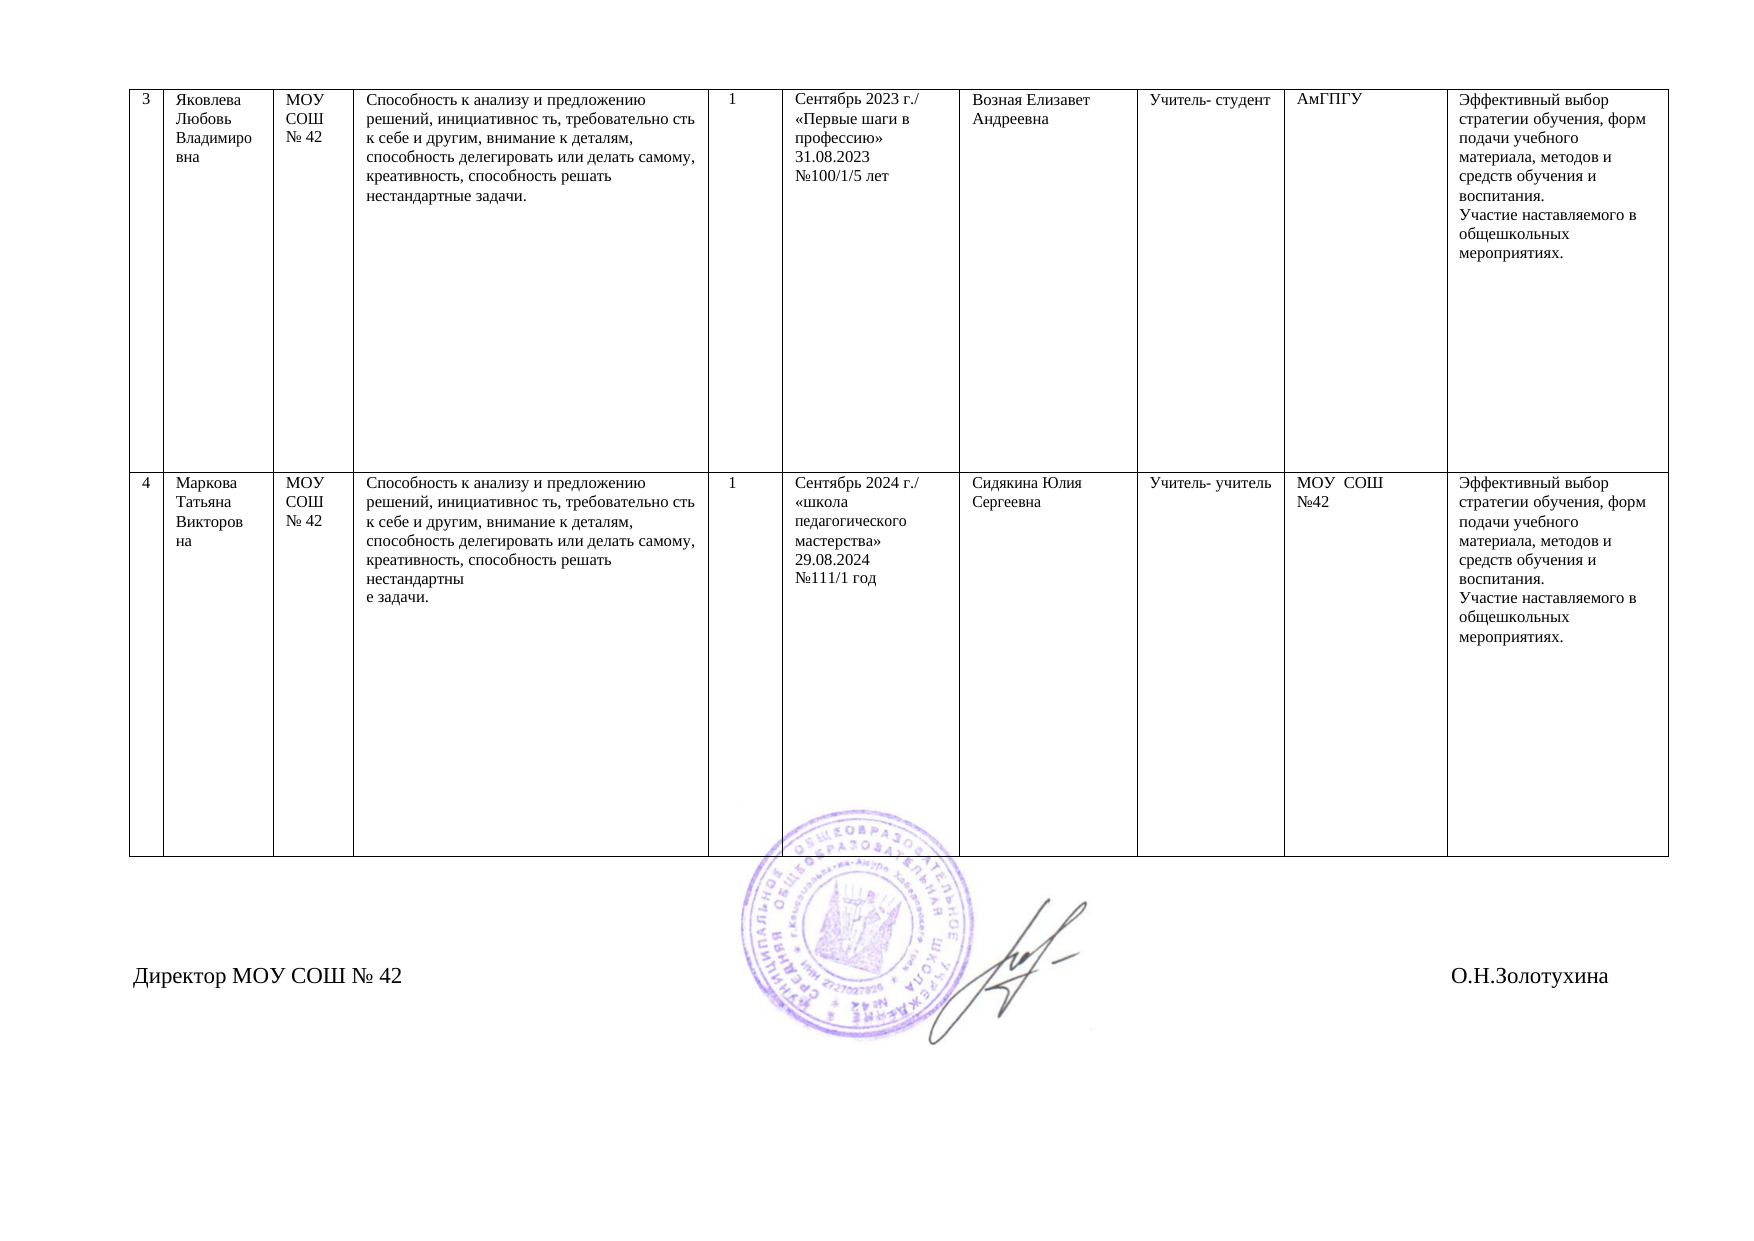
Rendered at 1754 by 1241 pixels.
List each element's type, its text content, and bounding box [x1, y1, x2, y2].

table_cell Способность к анализу и предложению решений, инициативнос ть, требовательно сть к себе и другим, внимание к деталям, способность делегировать или делать самому, креативность, способность решать нестандартные задачи. [354, 90, 708, 472]
table_cell Сидякина Юлия Сергеевна [960, 473, 1137, 856]
text Директор МОУ СОШ № 42 О.Н.Золотухина [133, 962, 1636, 988]
table_cell 1 [709, 90, 782, 472]
picture [738, 988, 1098, 1046]
table_cell МОУ СОШ № 42 [274, 473, 353, 856]
table_cell Эффективный выбор стратегии обучения, форм подачи учебного материала, методов и средств обучения и воспитания. Участие наставляемого в общешкольных мероприятиях. [1448, 90, 1668, 472]
table_cell АмГПГУ [1285, 90, 1447, 472]
table_cell Яковлева Любовь Владимиро вна [164, 90, 273, 472]
table_cell 1 [709, 473, 782, 856]
table_cell 3 [130, 90, 163, 472]
table_cell Способность к анализу и предложению решений, инициативнос ть, требовательно сть к себе и другим, внимание к деталям, способность делегировать или делать самому, креативность, способность решать нестандартны е задачи. [354, 473, 708, 856]
table_cell МОУ СОШ № 42 [274, 90, 353, 472]
table_cell 4 [130, 473, 163, 856]
table_cell Маркова Татьяна Викторовна [164, 473, 273, 856]
table_cell Возная Елизавет Андреевна [960, 90, 1137, 472]
table_cell Эффективный выбор стратегии обучения, форм подачи учебного материала, методов и средств обучения и воспитания. Участие наставляемого в общешкольных мероприятиях. [1448, 473, 1668, 856]
table_cell Сентябрь 2024 г./ «школа педагогического мастерства» 29.08.2024 №111/1 год [783, 473, 959, 856]
table_cell Сентябрь 2023 г./ «Первые шаги в профессию» 31.08.2023 №100/1/5 лет [783, 90, 959, 472]
table_cell МОУ СОШ №42 [1285, 473, 1447, 856]
table_cell Учитель- учитель [1138, 473, 1284, 856]
picture [738, 857, 1098, 962]
table_cell Учитель- студент [1138, 90, 1284, 472]
